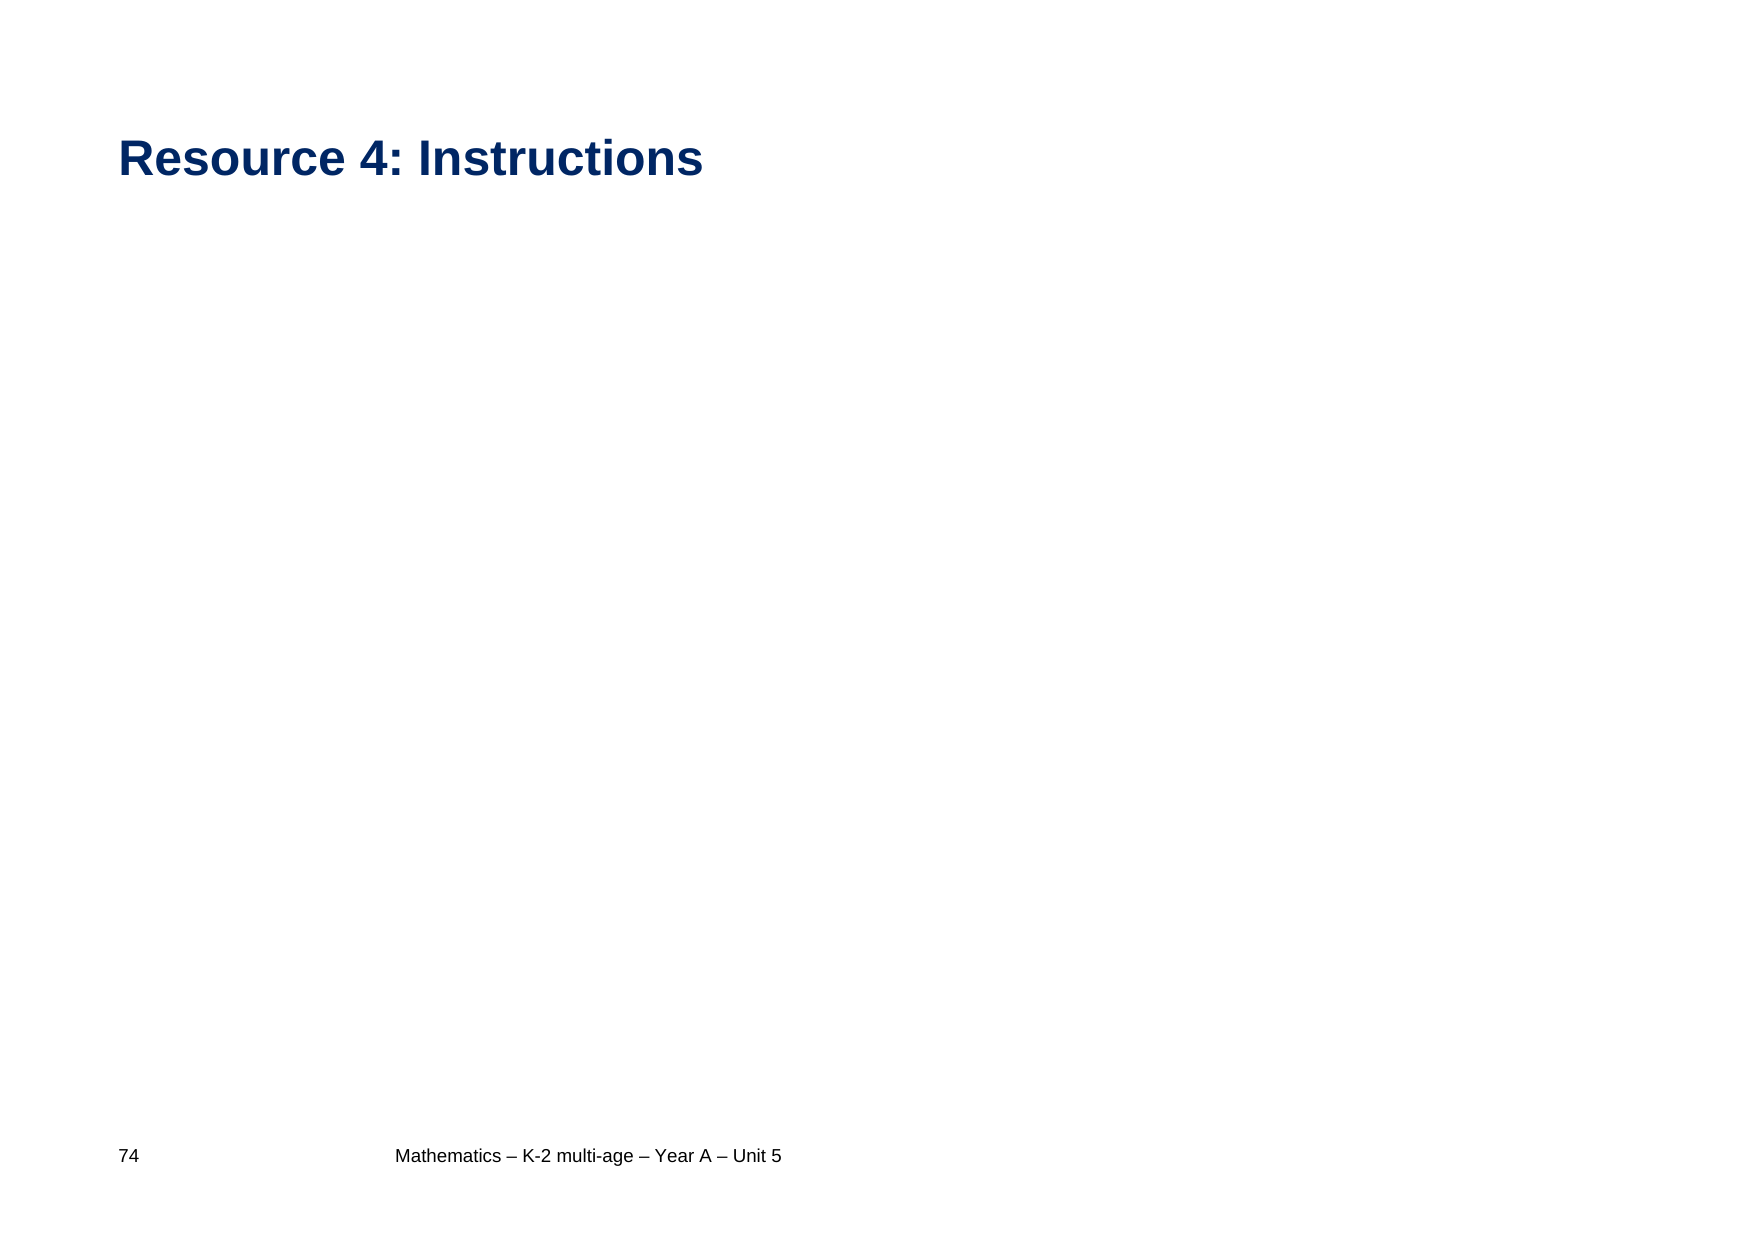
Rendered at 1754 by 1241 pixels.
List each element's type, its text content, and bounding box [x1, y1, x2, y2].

subtitle Resource 4: Instructions [118, 128, 1636, 186]
